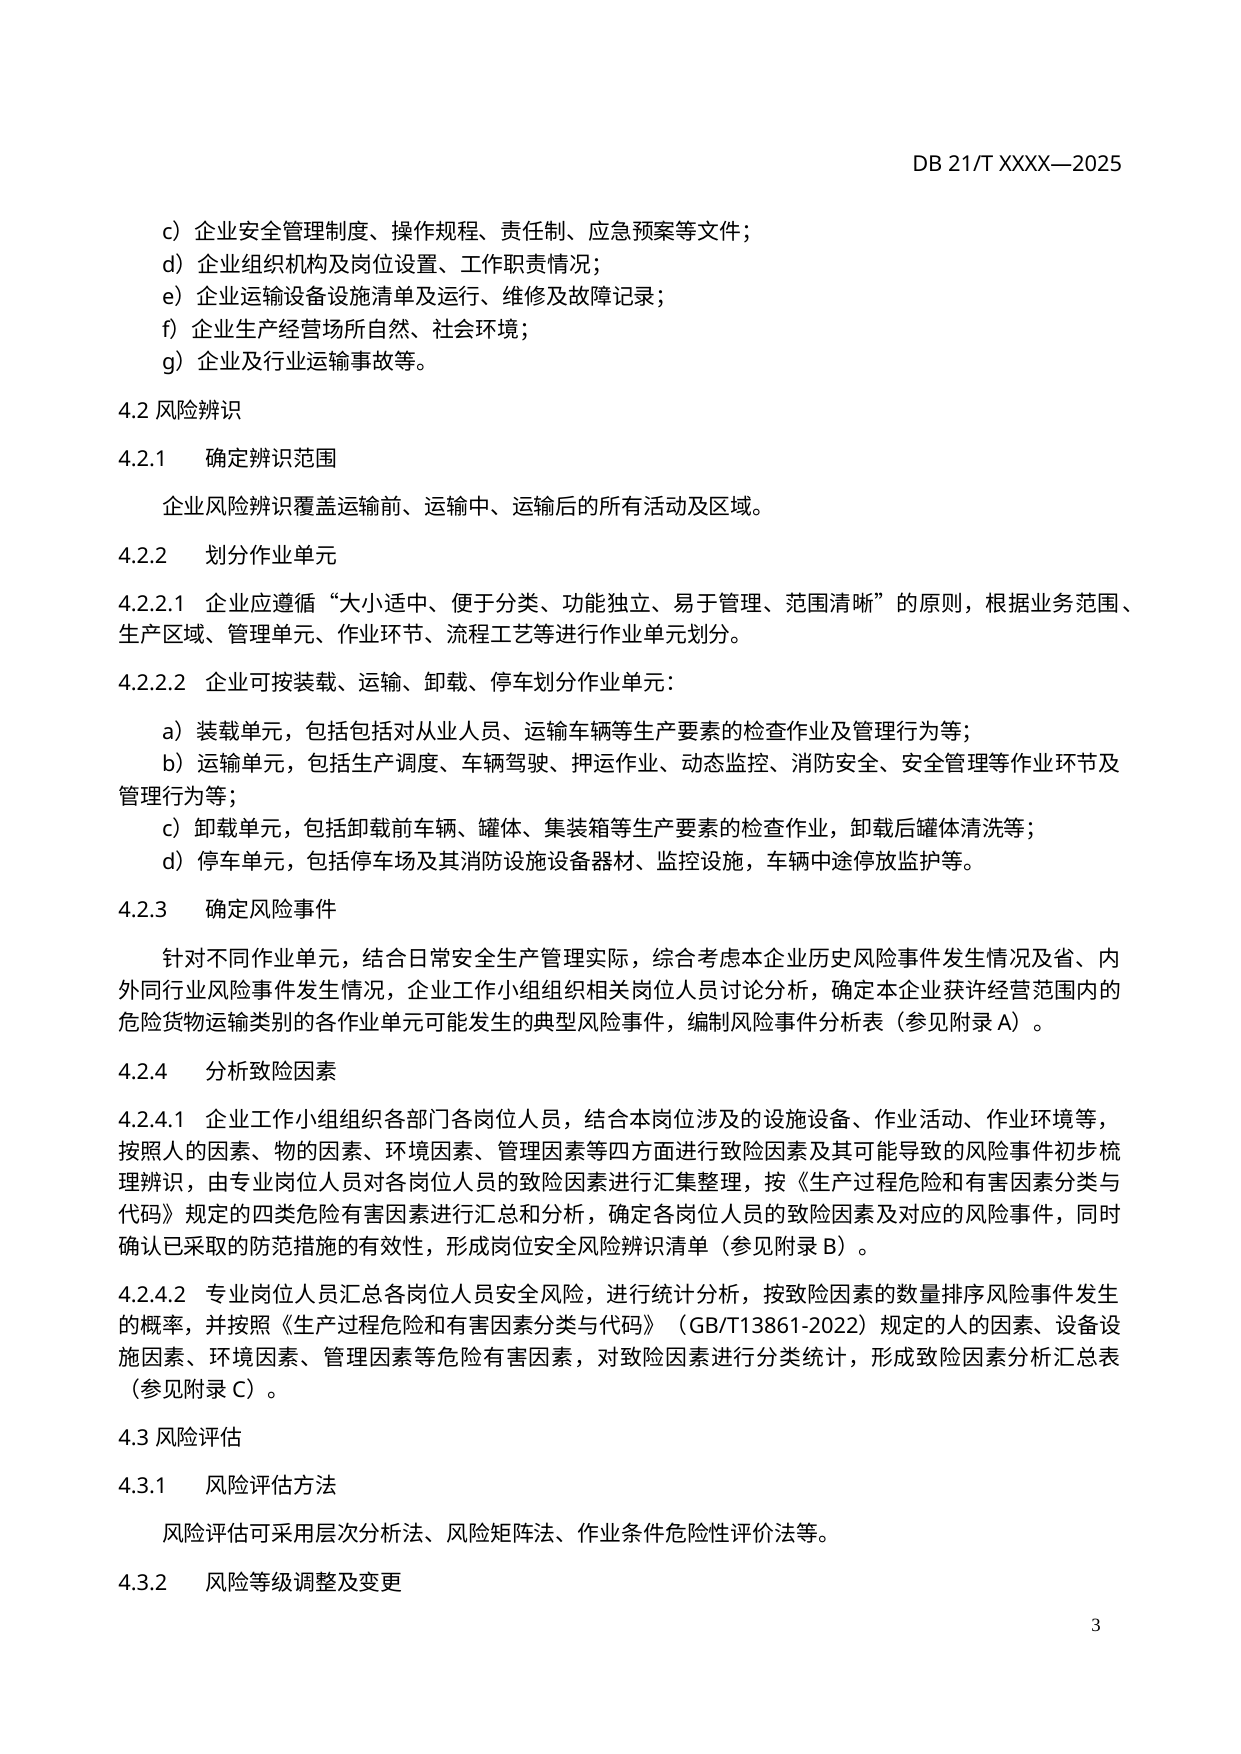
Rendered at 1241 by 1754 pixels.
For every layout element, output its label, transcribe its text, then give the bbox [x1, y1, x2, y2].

subtitle 确定辨识范围 [118, 441, 1122, 473]
text c）企业安全管理制度、操作规程、责任制、应急预案等文件； [118, 214, 1122, 247]
subtitle 确定风险事件 [118, 892, 1122, 924]
subtitle 专业岗位人员汇总各岗位人员安全风险，进行统计分析，按致险因素的数量排序风险事件发生的概率，并按照《生产过程危险和有害因素分类与代码》（GB/T13861-2022）规定的人的因素、设备设施因素、环境因素、管理因素等危险有害因素，对致险因素进行分类统计，形成致险因素分析汇总表（参见附录C）。 [118, 1277, 1122, 1404]
text a）装载单元，包括包括对从业人员、运输车辆等生产要素的检查作业及管理行为等； [118, 713, 1122, 746]
text 风险评估可采用层次分析法、风险矩阵法、作业条件危险性评价法等。 [118, 1516, 1122, 1548]
subtitle 企业可按装载、运输、卸载、停车划分作业单元： [118, 665, 1122, 697]
text 针对不同作业单元，结合日常安全生产管理实际，综合考虑本企业历史风险事件发生情况及省、内外同行业风险事件发生情况，企业工作小组组织相关岗位人员讨论分析，确定本企业获许经营范围内的危险货物运输类别的各作业单元可能发生的典型风险事件，编制风险事件分析表（参见附录A）。 [118, 940, 1122, 1038]
subtitle 风险辨识 [118, 393, 1122, 424]
subtitle 企业工作小组组织各部门各岗位人员，结合本岗位涉及的设施设备、作业活动、作业环境等，按照人的因素、物的因素、环境因素、管理因素等四方面进行致险因素及其可能导致的风险事件初步梳理辨识，由专业岗位人员对各岗位人员的致险因素进行汇集整理，按《生产过程危险和有害因素分类与代码》规定的四类危险有害因素进行汇总和分析，确定各岗位人员的致险因素及对应的风险事件，同时确认已采取的防范措施的有效性，形成岗位安全风险辨识清单（参见附录B）。 [118, 1102, 1122, 1260]
subtitle 分析致险因素 [118, 1054, 1122, 1086]
subtitle 风险评估方法 [118, 1468, 1122, 1500]
subtitle 风险评估 [118, 1420, 1122, 1452]
subtitle 企业应遵循“大小适中、便于分类、功能独立、易于管理、范围清晰”的原则，根据业务范围、生产区域、管理单元、作业环节、流程工艺等进行作业单元划分。 [118, 586, 1122, 649]
text d）企业组织机构及岗位设置、工作职责情况； [118, 247, 1122, 279]
text 企业风险辨识覆盖运输前、运输中、运输后的所有活动及区域。 [118, 489, 1122, 521]
text d）停车单元，包括停车场及其消防设施设备器材、监控设施，车辆中途停放监护等。 [118, 843, 1122, 876]
text f）企业生产经营场所自然、社会环境； [118, 312, 1122, 344]
text c）卸载单元，包括卸载前车辆、罐体、集装箱等生产要素的检查作业，卸载后罐体清洗等； [118, 811, 1122, 843]
text e）企业运输设备设施清单及运行、维修及故障记录； [118, 279, 1122, 312]
subtitle 风险等级调整及变更 [118, 1565, 1122, 1596]
text g）企业及行业运输事故等。 [118, 344, 1122, 377]
subtitle 划分作业单元 [118, 538, 1122, 569]
text b）运输单元，包括生产调度、车辆驾驶、押运作业、动态监控、消防安全、安全管理等作业环节及管理行为等； [118, 746, 1122, 811]
